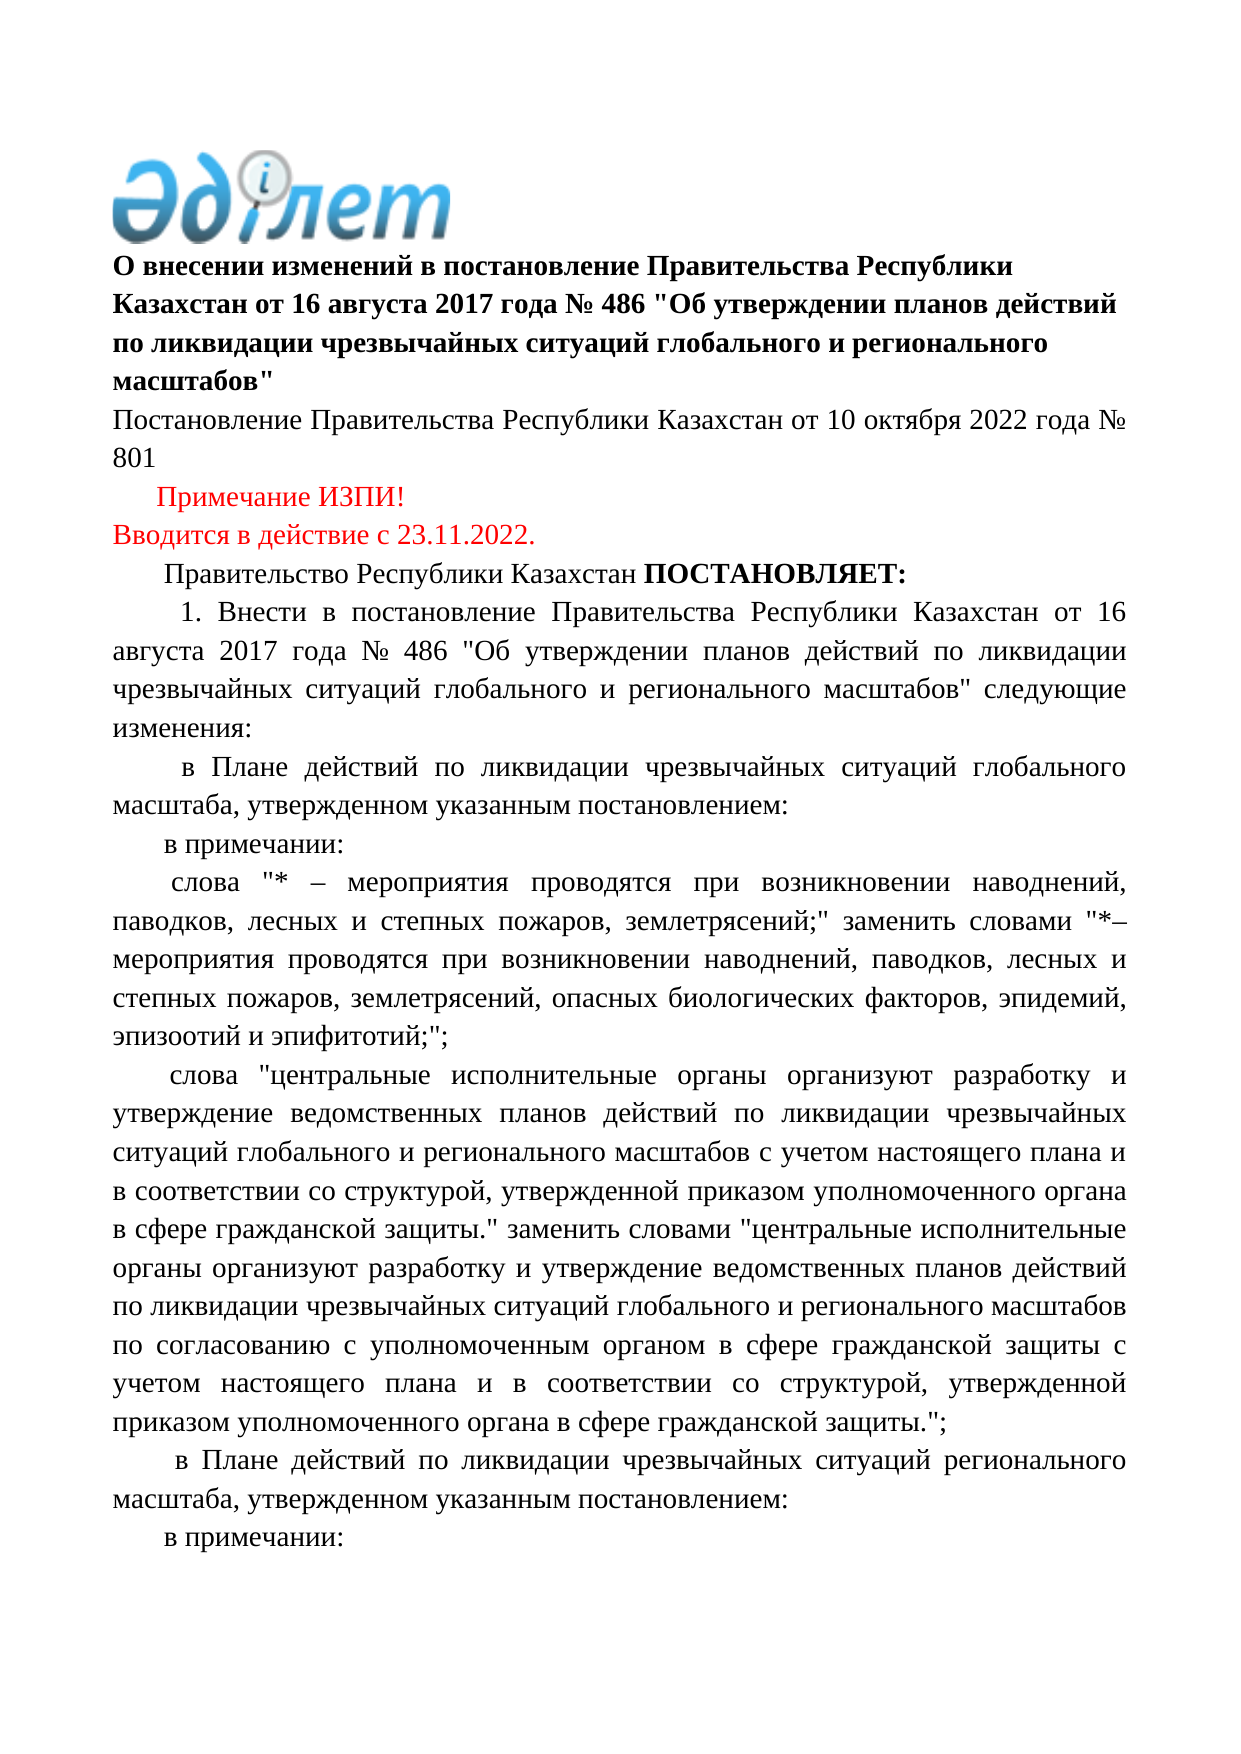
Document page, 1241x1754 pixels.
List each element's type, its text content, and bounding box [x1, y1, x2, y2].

text в примечании: [112, 1519, 1128, 1553]
picture [112, 150, 451, 244]
text в Плане действий по ликвидации чрезвычайных ситуаций глобального масштаба, утвержденном указанным постановлением: [112, 749, 1128, 821]
text Примечание ИЗПИ! [112, 479, 1128, 512]
text слова "* – мероприятия проводятся при возникновении наводнений, паводков, лесных и степных пожаров, землетрясений;" заменить словами "*– мероприятия проводятся при возникновении наводнений, паводков, лесных и степных пожаров, землетрясений, опасных биологических факторов, эпидемий, эпизоотий и эпифитотий;"; [112, 864, 1128, 1052]
text Правительство Республики Казахстан ПОСТАНОВЛЯЕТ: [112, 556, 1128, 589]
text Вводится в действие с 23.11.2022. [112, 517, 1128, 551]
text слова "центральные исполнительные органы организуют разработку и утверждение ведомственных планов действий по ликвидации чрезвычайных ситуаций глобального и регионального масштабов с учетом настоящего плана и в соответствии со структурой, утвержденной приказом уполномоченного органа в сфере гражданской защиты." заменить словами "центральные исполнительные органы организуют разработку и утверждение ведомственных планов действий по ликвидации чрезвычайных ситуаций глобального и регионального масштабов по согласованию с уполномоченным органом в сфере гражданской защиты с учетом настоящего плана и в соответствии со структурой, утвержденной приказом уполномоченного органа в сфере гражданской защиты."; [112, 1057, 1128, 1437]
text в Плане действий по ликвидации чрезвычайных ситуаций регионального масштаба, утвержденном указанным постановлением: [112, 1442, 1128, 1514]
text 1. Внести в постановление Правительства Республики Казахстан от 16 августа 2017 года № 486 "Об утверждении планов действий по ликвидации чрезвычайных ситуаций глобального и регионального масштабов" следующие изменения: [112, 594, 1128, 744]
text О внесении изменений в постановление Правительства Республики Казахстан от 16 августа 2017 года № 486 "Об утверждении планов действий по ликвидации чрезвычайных ситуаций глобального и регионального масштабов" [112, 248, 1128, 397]
text Постановление Правительства Республики Казахстан от 10 октября 2022 года № 801 [112, 402, 1128, 474]
text в примечании: [112, 826, 1128, 859]
